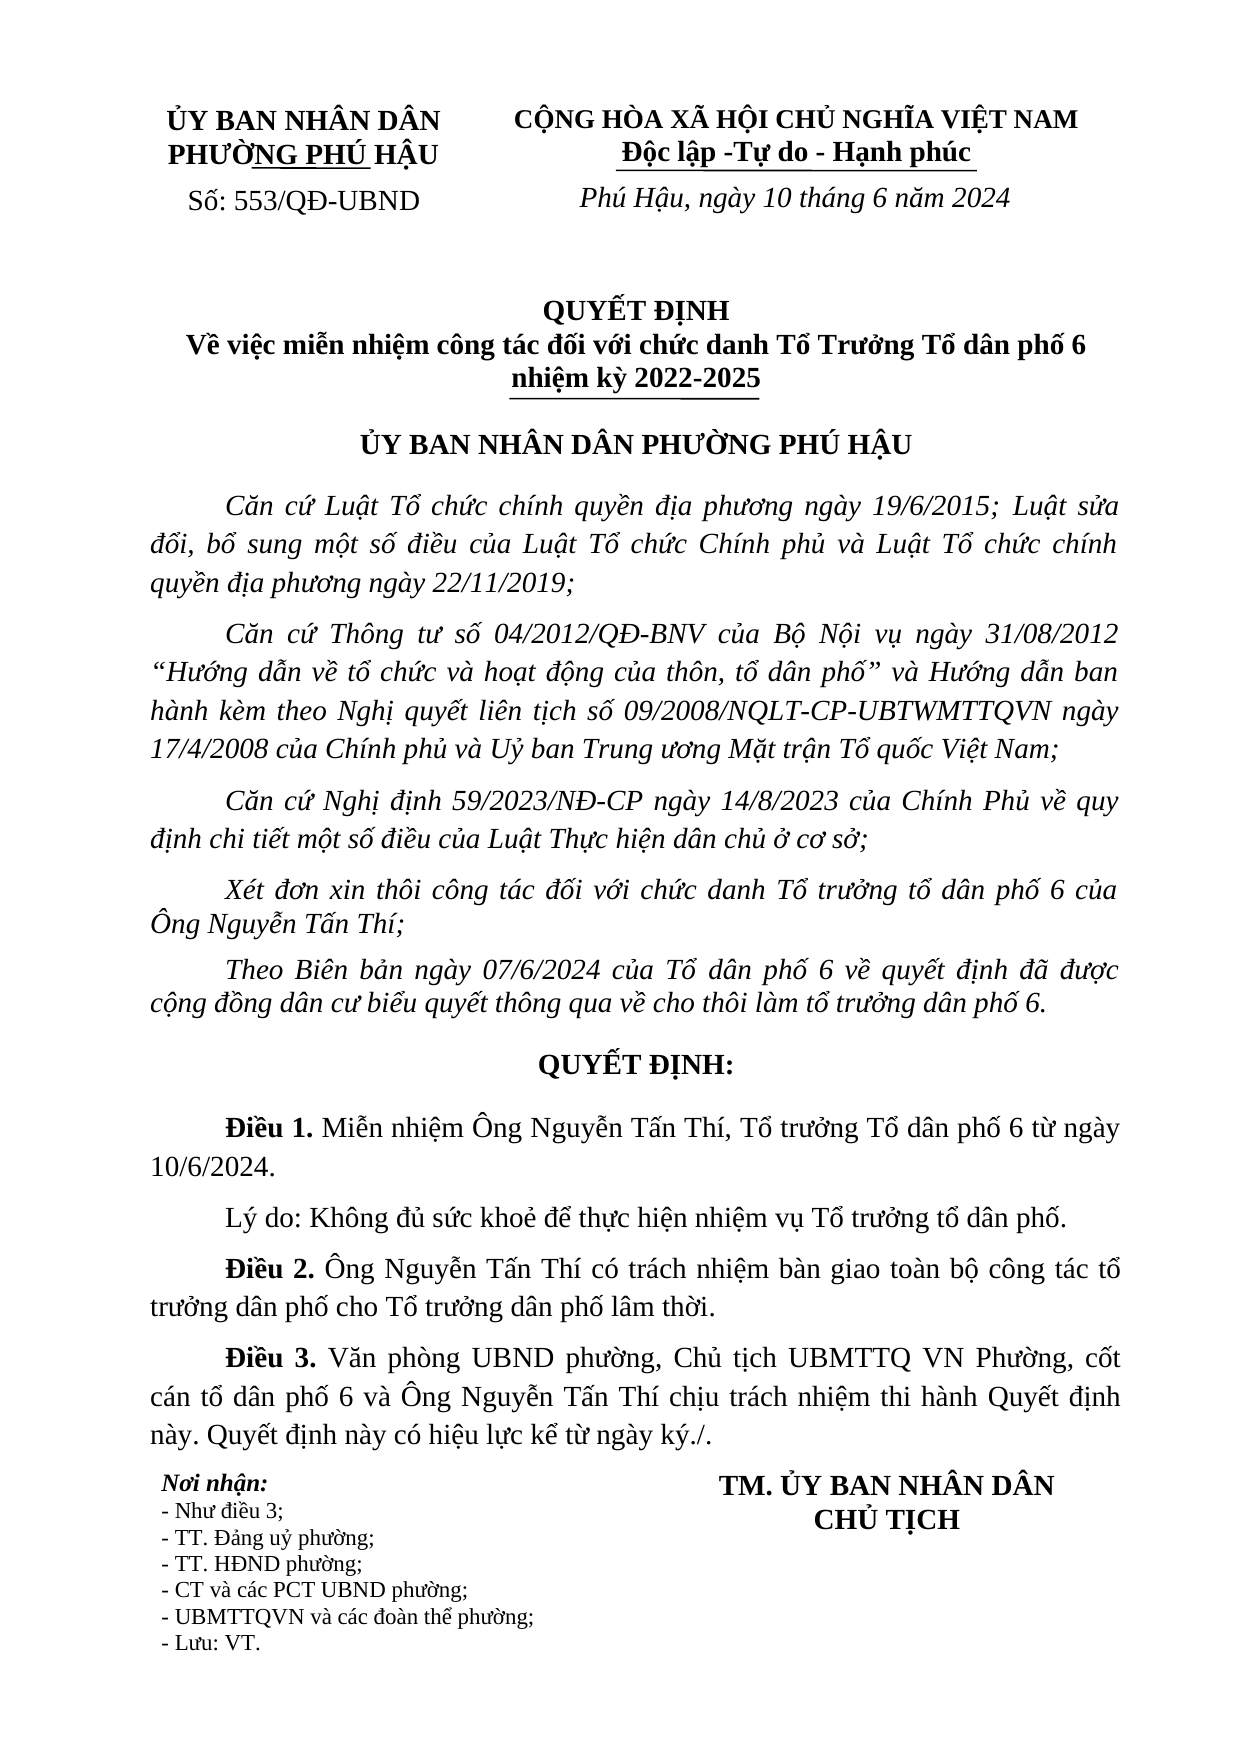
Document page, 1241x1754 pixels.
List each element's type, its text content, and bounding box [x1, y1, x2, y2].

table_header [637, 1469, 1136, 1655]
text Điều 2. Ông Nguyễn Tấn Thí có trách nhiệm bàn giao toàn bộ công tác tổ trưởng dân phố cho Tổ trưởng dân phố lâm thời. [150, 1251, 1122, 1323]
text nhiệm kỳ 2022-2025 [150, 360, 1122, 394]
text Xét đơn xin thôi công tác đối với chức danh Tổ trưởng tổ dân phố 6 của Ông Nguyễn Tấn Thí; [150, 872, 1122, 939]
text QUYẾT ĐỊNH [150, 293, 1122, 327]
text Về việc miễn nhiệm công tác đối với chức danh Tổ Trưởng Tổ dân phố 6 [150, 327, 1122, 360]
text Theo Biên bản ngày 07/6/2024 của Tổ dân phố 6 về quyết định đã được cộng đồng dân cư biểu quyết thông qua về cho thôi làm tổ trưởng dân phố 6. [150, 952, 1122, 1019]
text Lý do: Không đủ sức khoẻ để thực hiện nhiệm vụ Tổ trưởng tổ dân phố. [150, 1200, 1122, 1233]
text Căn cứ Thông tư số 04/2012/QĐ-BNV của Bộ Nội vụ ngày 31/08/2012 “Hướng dẫn về tổ chức và hoạt động của thôn, tổ dân phố” và Hướng dẫn ban hành kèm theo Nghị quyết liên tịch số 09/2008/NQLT-CP-UBTWMTTQVN ngày 17/4/2008 của Chính phủ và Uỷ ban Trung ương Mặt trận Tổ quốc Việt Nam; [150, 616, 1122, 765]
text Căn cứ Nghị định 59/2023/NĐ-CP ngày 14/8/2023 của Chính Phủ về quy định chi tiết một số điều của Luật Thực hiện dân chủ ở cơ sở; [150, 783, 1122, 855]
text Điều 3. Văn phòng UBND phường, Chủ tịch UBMTTQ VN Phường, cốt cán tổ dân phố 6 và Ông Nguyễn Tấn Thí chịu trách nhiệm thi hành Quyết định này. Quyết định này có hiệu lực kể từ ngày ký./. [150, 1340, 1122, 1451]
table_header ỦY BAN NHÂN DÂN PHƯỜNG PHÚ HẬU Số: 553/QĐ-UBND [150, 104, 457, 229]
text Căn cứ Luật Tổ chức chính quyền địa phương ngày 19/6/2015; Luật sửa đổi, bổ sung một số điều của Luật Tổ chức Chính phủ và Luật Tổ chức chính quyền địa phương ngày 22/11/2019; [150, 488, 1122, 598]
text Điều 1. Miễn nhiệm Ông Nguyễn Tấn Thí, Tổ trưởng Tổ dân phố 6 từ ngày 10/6/2024. [150, 1110, 1122, 1182]
text ỦY BAN NHÂN DÂN PHƯỜNG PHÚ HẬU [150, 427, 1122, 461]
text QUYẾT ĐỊNH: [150, 1047, 1122, 1081]
table_header CỘNG HÒA XÃ HỘI CHỦ NGHĨA VIỆT NAM Độc lập -Tự do - Hạnh phúc Phú Hậu, ngày 10 tháng 6 năm 2024 [457, 104, 1136, 229]
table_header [150, 1469, 637, 1655]
